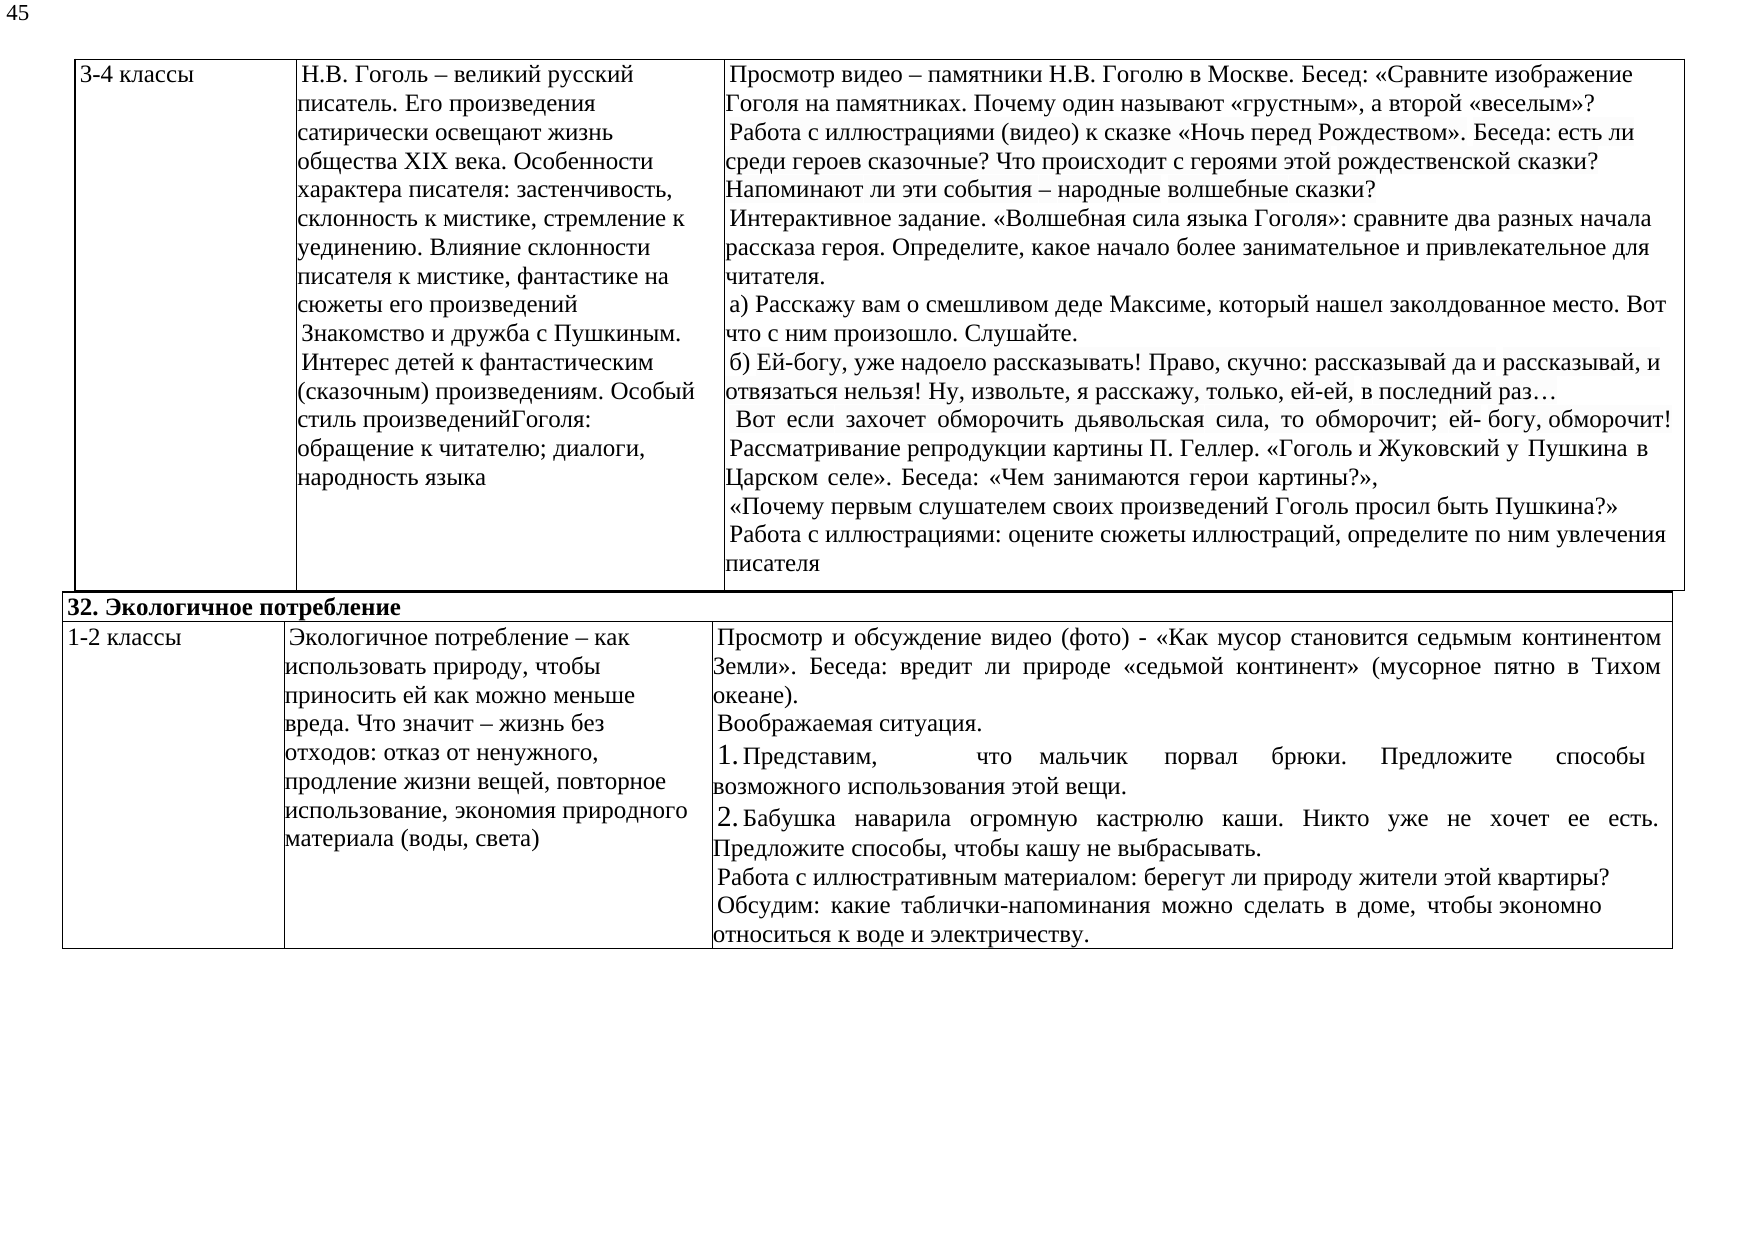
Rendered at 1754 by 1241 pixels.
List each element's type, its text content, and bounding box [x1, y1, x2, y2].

table_header 3-4 классы [76, 60, 296, 590]
table_header Н.В. Гоголь – великий русский писатель. Его произведения сатирически освещают жизнь общества XIX века. Особенности характера писателя: застенчивость, склонность к мистике, стремление к уединению. Влияние склонности писателя к мистике, фантастике на сюжеты его произведений Знакомство и дружба с Пушкиным. Интерес детей к фантастическим (сказочным) произведениям. Особый стиль произведенийГоголя: обращение к читателю; диалоги, народность языка [297, 60, 724, 590]
table_cell Просмотр и обсуждение видео (фото) - «Как мусор становится седьмым континентом Земли». Беседа: вредит ли природе «седьмой континент» (мусорное пятно в Тихом океане). Воображаемая ситуация. Представим, что мальчик порвал брюки. Предложите способы возможного использования этой вещи. Бабушка наварила огромную кастрюлю каши. Никто уже не хочет ее есть. Предложите способы, чтобы кашу не выбрасывать. Работа с иллюстративным материалом: берегут ли природу жители этой квартиры? Обсудим: какие таблички-напоминания можно сделать в доме, чтобы экономно относиться к воде и электричеству. [713, 622, 1672, 948]
table_header 32. Экологичное потребление [63, 593, 1672, 621]
table_header Просмотр видео – памятники Н.В. Гоголю в Москве. Бесед: «Сравните изображение Гоголя на памятниках. Почему один называют «грустным», а второй «веселым»? Работа с иллюстрациями (видео) к сказке «Ночь перед Рождеством». Беседа: есть ли среди героев сказочные? Что происходит с героями этой рождественской сказки? Напоминают ли эти события – народные волшебные сказки? Интерактивное задание. «Волшебная сила языка Гоголя»: сравните два разных начала рассказа героя. Определите, какое начало более занимательное и привлекательное для читателя. а) Расскажу вам о смешливом деде Максиме, который нашел заколдованное место. Вот что с ним произошло. Слушайте. б) Ей-богу, уже надоело рассказывать! Право, скучно: рассказывай да и рассказывай, и отвязаться нельзя! Ну, извольте, я расскажу, только, ей-ей, в последний раз… Вот если захочет обморочить дьявольская сила, то обморочит; ей- богу, обморочит! Рассматривание репродукции картины П. Геллер. «Гоголь и Жуковский у Пушкина в Царском селе». Беседа: «Чем занимаются герои картины?», «Почему первым слушателем своих произведений Гоголь просил быть Пушкина?» Работа с иллюстрациями: оцените сюжеты иллюстраций, определите по ним увлечения писателя [725, 60, 1684, 590]
table_cell 1-2 классы [63, 622, 284, 948]
table_cell Экологичное потребление – как использовать природу, чтобы приносить ей как можно меньше вреда. Что значит – жизнь без отходов: отказ от ненужного, продление жизни вещей, повторное использование, экономия природного материала (воды, света) [285, 622, 712, 948]
